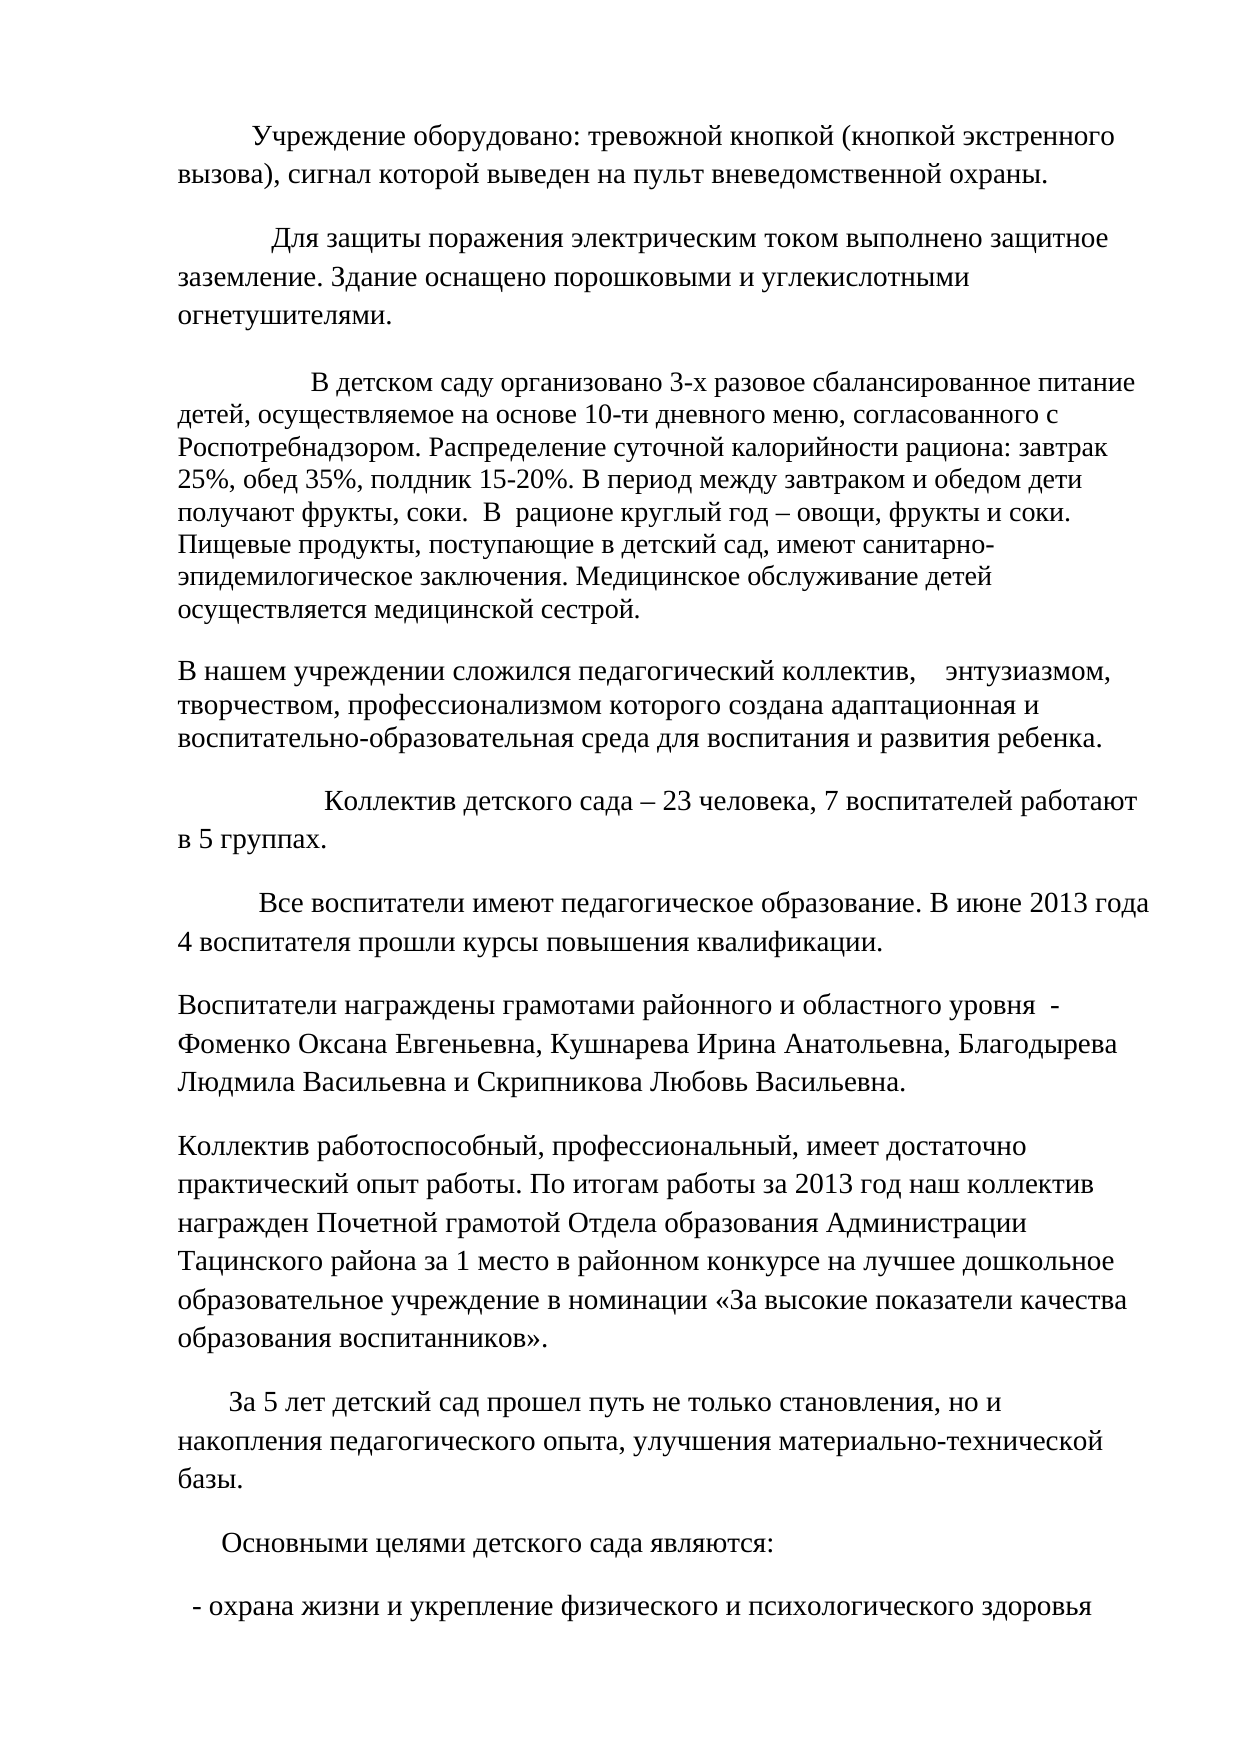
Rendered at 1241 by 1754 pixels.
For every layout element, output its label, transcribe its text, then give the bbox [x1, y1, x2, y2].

text Воспитатели награждены грамотами районного и областного уровня - Фоменко Оксана Евгеньевна, Кушнарева Ирина Анатольевна, Благодырева Людмила Васильевна и Скрипникова Любовь Васильевна. [177, 987, 1152, 1098]
text Учреждение оборудовано: тревожной кнопкой (кнопкой экстренного вызова), сигнал которой выведен на пульт вневедомственной охраны. [177, 118, 1152, 190]
text В нашем учреждении сложился педагогический коллектив, энтузиазмом, творчеством, профессионализмом которого создана адаптационная и воспитательно-образовательная среда для воспитания и развития ребенка. [177, 653, 1152, 754]
text Для защиты поражения электрическим током выполнено защитное заземление. Здание оснащено порошковыми и углекислотными огнетушителями. [177, 220, 1152, 331]
text За 5 лет детский сад прошел путь не только становления, но и накопления педагогического опыта, улучшения материально-технической базы. [177, 1384, 1152, 1495]
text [177, 1588, 1152, 1622]
text Коллектив детского сада – 23 человека, 7 воспитателей работают в 5 группах. [177, 783, 1152, 855]
text В детском саду организовано 3-х разовое сбалансированное питание детей, осуществляемое на основе 10-ти дневного меню, согласованного с Роспотребнадзором. Распределение суточной калорийности рациона: завтрак 25%, обед 35%, полдник 15-20%. В период между завтраком и обедом дети получают фрукты, соки. В рационе круглый год – овощи, фрукты и соки. Пищевые продукты, поступающие в детский сад, имеют санитарно-эпидемилогическое заключения. Медицинское обслуживание детей осуществляется медицинской сестрой. [177, 365, 1152, 624]
text Все воспитатели имеют педагогическое образование. В июне 2013 года 4 воспитателя прошли курсы повышения квалификации. [177, 885, 1152, 957]
text Основными целями детского сада являются: [177, 1525, 1152, 1558]
text Коллектив работоспособный, профессиональный, имеет достаточно практический опыт работы. По итогам работы за 2013 год наш коллектив награжден Почетной грамотой Отдела образования Администрации Тацинского района за 1 место в районном конкурсе на лучшее дошкольное образовательное учреждение в номинации «За высокие показатели качества образования воспитанников». [177, 1128, 1152, 1354]
